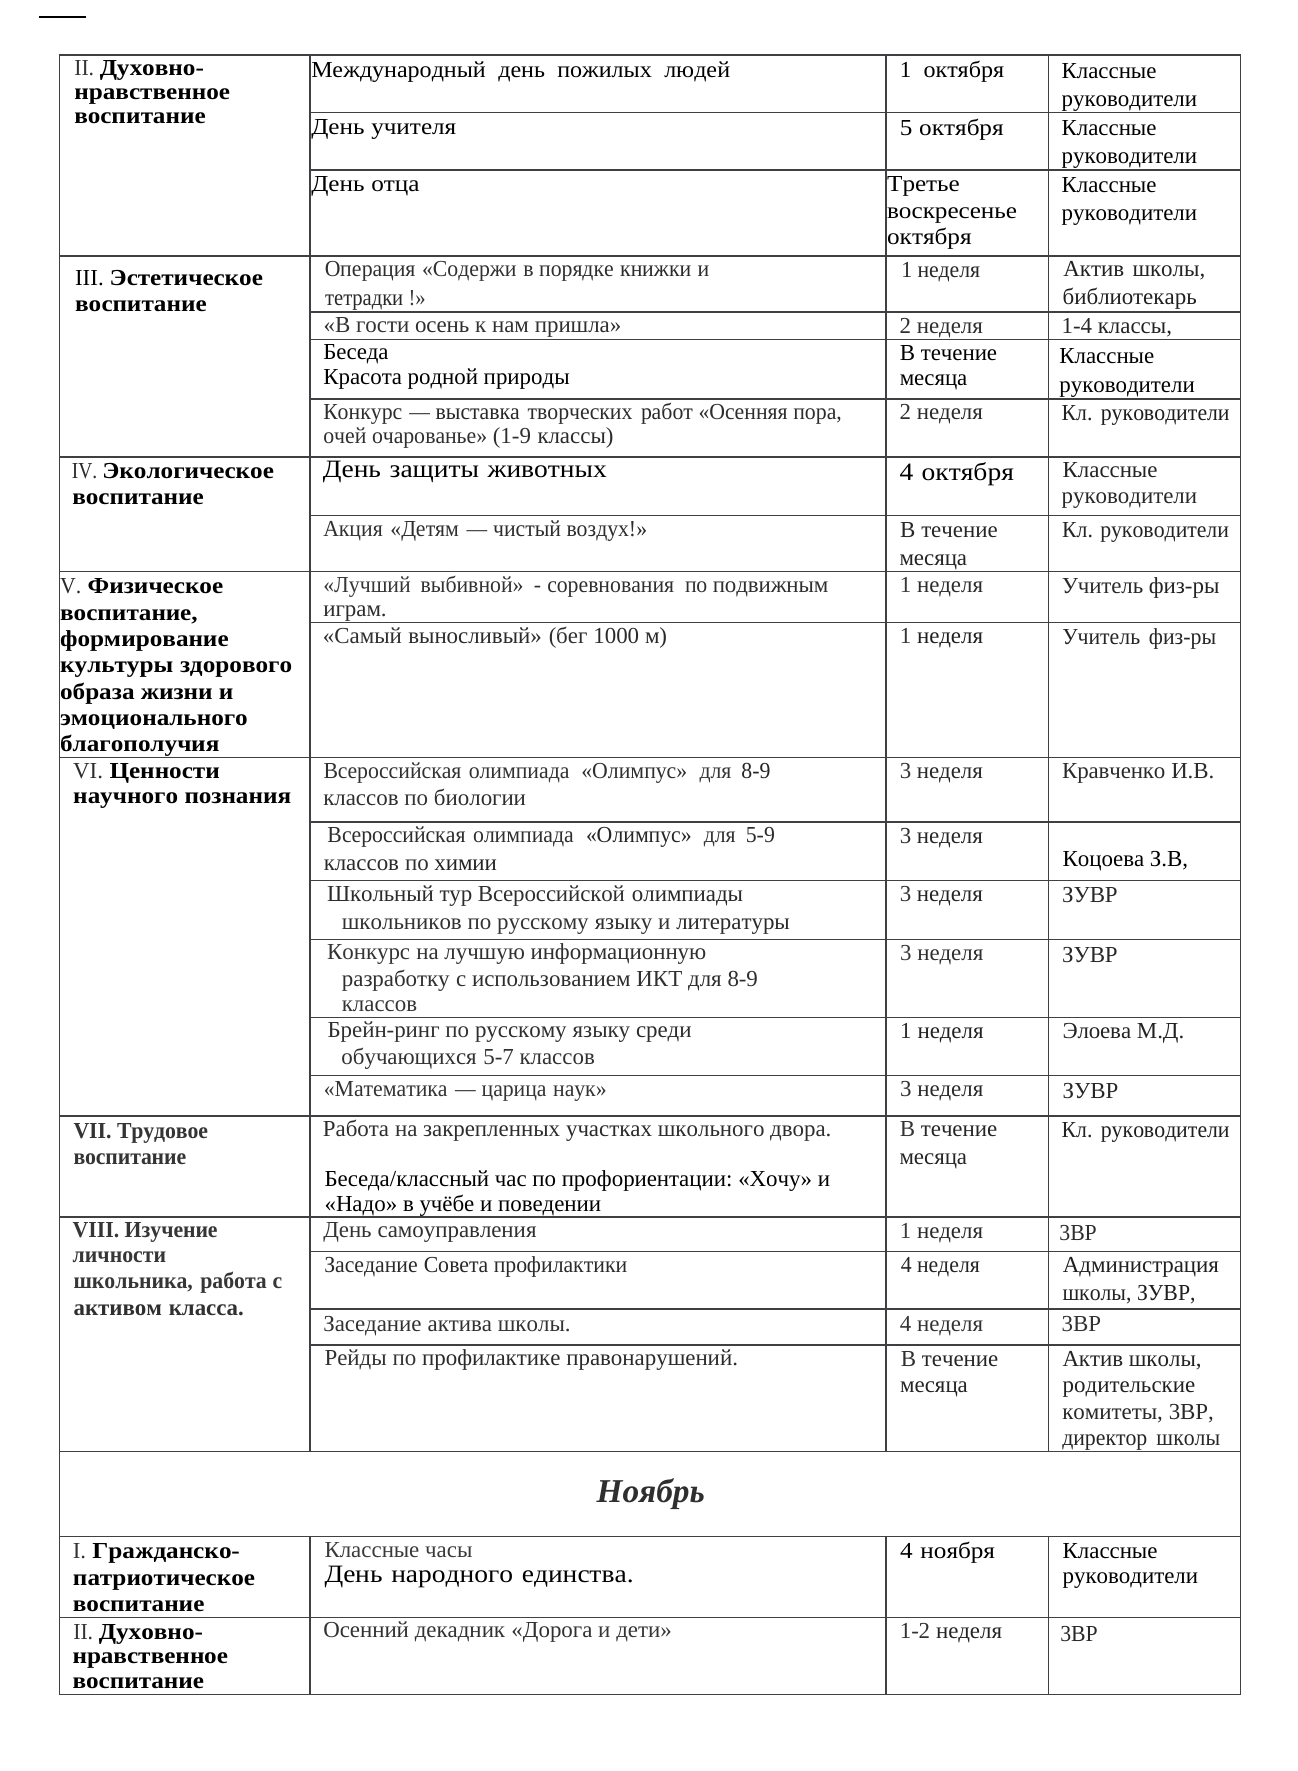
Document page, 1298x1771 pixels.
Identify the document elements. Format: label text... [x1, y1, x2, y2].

table_cell Коцоева З.В, [1049, 823, 1240, 880]
table_cell Всероссийская олимпиада «Олимпус» для 5-9 классов по химии [311, 823, 885, 880]
table_cell День защиты животных [311, 458, 885, 515]
table_cell Заседание актива школы. [311, 1310, 885, 1344]
table_cell 4 октября [887, 458, 1048, 515]
table_cell 3BP [1049, 1618, 1240, 1693]
table_cell «Лучший выбивной» - соревнования по подвижным играм. [311, 572, 885, 622]
table_cell Классные руководители [1049, 340, 1240, 398]
table_cell 2 неделя [887, 400, 1048, 456]
table_cell Работа на закрепленных участках школьного двора. Беседа/классный час по профориентации: «Хочу» и «Надо» в учёбе и поведении [311, 1117, 885, 1216]
table_cell В течение месяца [887, 1346, 1048, 1451]
table_cell День учителя [311, 113, 885, 169]
table_cell Кравченко И.В. [1049, 758, 1240, 821]
table_cell 1 неделя [887, 1218, 1048, 1251]
table_cell День отца [311, 171, 885, 255]
table_cell 3 неделя [887, 881, 1048, 938]
table_cell Классные руководители [1049, 458, 1240, 515]
table_cell 3BP [1049, 1218, 1240, 1251]
table_cell Третье воскресенье октября [887, 171, 1048, 255]
table_cell 3BP [1049, 1310, 1240, 1344]
table_cell В течение месяца [887, 516, 1048, 571]
table_cell 1-4 классы, [1049, 313, 1240, 338]
table_cell Акция «Детям — чистый воздух!» [311, 516, 885, 571]
table_cell Всероссийская олимпиада «Олимпус» для 8-9 классов по биологии [311, 758, 885, 821]
table_cell 3 неделя [887, 940, 1048, 1017]
table_cell V. Физическое воспитание, формирование культуры здорового образа жизни и эмоционального благополучия [60, 572, 309, 757]
table_cell Классные часы День народного единства. [311, 1537, 885, 1617]
table_cell 3 неделя [887, 1076, 1048, 1115]
table_cell 1 неделя [887, 623, 1048, 757]
table_cell В течение месяца [887, 1117, 1048, 1216]
table_cell ЗУВР [1049, 1076, 1240, 1115]
table_cell Учитель физ-ры [1049, 572, 1240, 622]
table_cell 1 неделя [887, 1018, 1048, 1074]
table_cell VI. Ценности научного познания [60, 758, 309, 1115]
table_cell Конкурс — выставка творческих работ «Осенняя пopa, очей очарованье» (1-9 классы) [311, 400, 885, 456]
table_cell Беседа Красота родной природы [311, 340, 885, 398]
table_cell 1-2 неделя [887, 1618, 1048, 1693]
table_cell Заседание Совета профилактики [311, 1252, 885, 1308]
table_cell В течение месяца [887, 340, 1048, 398]
table_cell 1 октября [887, 56, 1048, 112]
table_cell Классные руководители [1049, 113, 1240, 169]
table_cell Актив школы, родительские комитеты, 3BP, директор школы [1049, 1346, 1240, 1451]
table_cell Классные руководители [1049, 56, 1240, 112]
table_cell Классные руководители [1049, 1537, 1240, 1617]
table_cell IV. Экологическое воспитание [60, 458, 309, 571]
table_cell Ноябрь [60, 1452, 1240, 1536]
table_cell Администрация школы, ЗУВР, [1049, 1252, 1240, 1308]
table_cell Актив школы, библиотекарь [1049, 257, 1240, 311]
table_cell 1 неделя [887, 257, 1048, 311]
table_cell I. Гражданско-патриотическое воспитание [60, 1537, 309, 1617]
table_cell «Самый выносливый» (бег 1000 м) [311, 623, 885, 757]
table_cell Классные руководители [1049, 171, 1240, 255]
table_cell Кл. руководители [1049, 516, 1240, 571]
table_cell II. Духовно-нравственное воспитание [60, 56, 309, 255]
table_cell Элоева М.Д. [1049, 1018, 1240, 1074]
table_cell Рейды по профилактике правонарушений. [311, 1346, 885, 1451]
table_cell III. Эстетическое воспитание [60, 257, 309, 456]
table_cell Кл. руководители [1049, 400, 1240, 456]
table_cell Международный день пожилых людей [311, 56, 885, 112]
table_cell ЗУВР [1049, 940, 1240, 1017]
table_cell 2 неделя [887, 313, 1048, 338]
table_cell 5 октября [887, 113, 1048, 169]
table_cell Операция «Содержи в порядке книжки и тетрадки !» [311, 257, 885, 311]
table_cell VIII. Изучение личности школьника, работа с активом класса. [60, 1218, 309, 1451]
table_cell ЗУВР [1049, 881, 1240, 938]
table_cell Кл. руководители [1049, 1117, 1240, 1216]
table_cell Учитель физ-ры [1049, 623, 1240, 757]
table_cell Конкурс на лучшую информационную разработку с использованием ИКТ для 8-9 классов [311, 940, 885, 1017]
table_cell 4 неделя [887, 1252, 1048, 1308]
table_cell 4 неделя [887, 1310, 1048, 1344]
table_cell 3 неделя [887, 758, 1048, 821]
table_cell 4 ноября [887, 1537, 1048, 1617]
table_cell «Математика — царица наук» [311, 1076, 885, 1115]
table_cell «В гости осень к нам пришла» [311, 313, 885, 338]
table_cell Школьный тур Всероссийской олимпиады школьников по русскому языку и литературы [311, 881, 885, 938]
table_cell Брейн-ринг по русскому языку среди обучающихся 5-7 классов [311, 1018, 885, 1074]
table_cell Осенний декадник «Дорога и дети» [311, 1618, 885, 1693]
table_cell День самоуправления [311, 1218, 885, 1251]
table_cell 3 неделя [887, 823, 1048, 880]
table_cell II. Духовно-нравственное воспитание [60, 1618, 309, 1693]
table_cell VII. Трудовое воспитание [60, 1117, 309, 1216]
table_cell 1 неделя [887, 572, 1048, 622]
